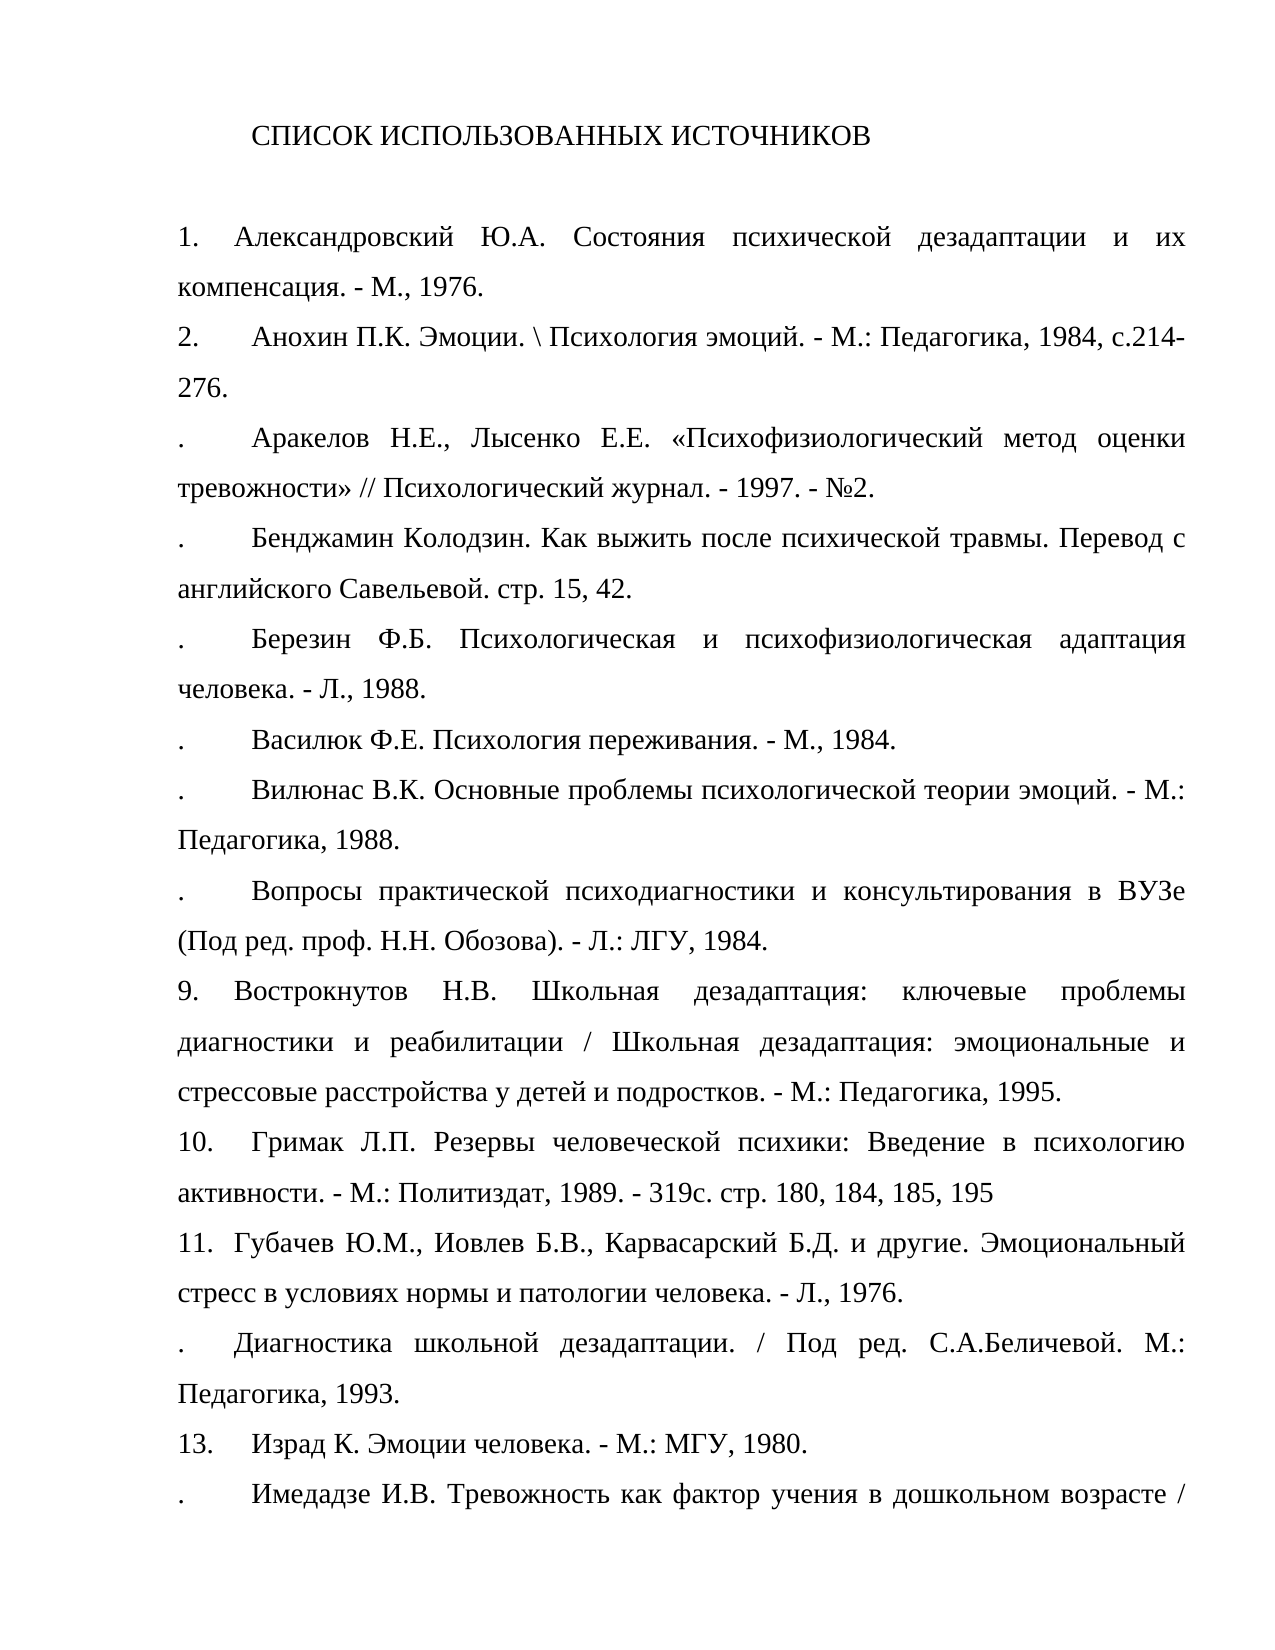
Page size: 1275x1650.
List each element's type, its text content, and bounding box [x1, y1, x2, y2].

text 10. Гримак Л.П. Резервы человеческой психики: Введение в психологию активности. - М.: Политиздат, 1989. - 319с. стр. 180, 184, 185, 195 [177, 1124, 1186, 1208]
text 2. Анохин П.К. Эмоции. \ Психология эмоций. - М.: Педагогика, 1984, с.214-276. [177, 319, 1186, 403]
text 11. Губачев Ю.М., Иовлев Б.В., Карвасарский Б.Д. и другие. Эмоциональный стресс в условиях нормы и патологии человека. - Л., 1976. [177, 1225, 1186, 1309]
text . Вопросы практической психодиагностики и консультирования в ВУЗе (Под ред. проф. Н.Н. Обозова). - Л.: ЛГУ, 1984. [177, 873, 1186, 957]
text . Аракелов Н.Е., Лысенко Е.Е. «Психофизиологический метод оценки тревожности» // Психологический журнал. - 1997. - №2. [177, 420, 1186, 504]
text . Вилюнас В.К. Основные проблемы психологической теории эмоций. - М.: Педагогика, 1988. [177, 772, 1186, 856]
text . Василюк Ф.Е. Психология переживания. - М., 1984. [177, 722, 1186, 755]
text 1. Александровский Ю.А. Состояния психической дезадаптации и их компенсация. - М., 1976. [177, 219, 1186, 303]
text 9. Вострокнутов Н.В. Школьная дезадаптация: ключевые проблемы диагностики и реабилитации / Школьная дезадаптация: эмоциональные и стрессовые расстройства у детей и подростков. - М.: Педагогика, 1995. [177, 973, 1186, 1108]
text . Диагностика школьной дезадаптации. / Под ред. С.А.Беличевой. М.: Педагогика, 1993. [177, 1326, 1186, 1409]
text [177, 1477, 1186, 1510]
text . Бенджамин Колодзин. Как выжить после психической травмы. Перевод с английского Савельевой. стр. 15, 42. [177, 521, 1186, 604]
text 13. Израд К. Эмоции человека. - М.: МГУ, 1980. [177, 1426, 1186, 1460]
text СПИСОК ИСПОЛЬЗОВАННЫХ ИСТОЧНИКОВ [177, 118, 1186, 152]
text . Березин Ф.Б. Психологическая и психофизиологическая адаптация человека. - Л., 1988. [177, 621, 1186, 705]
